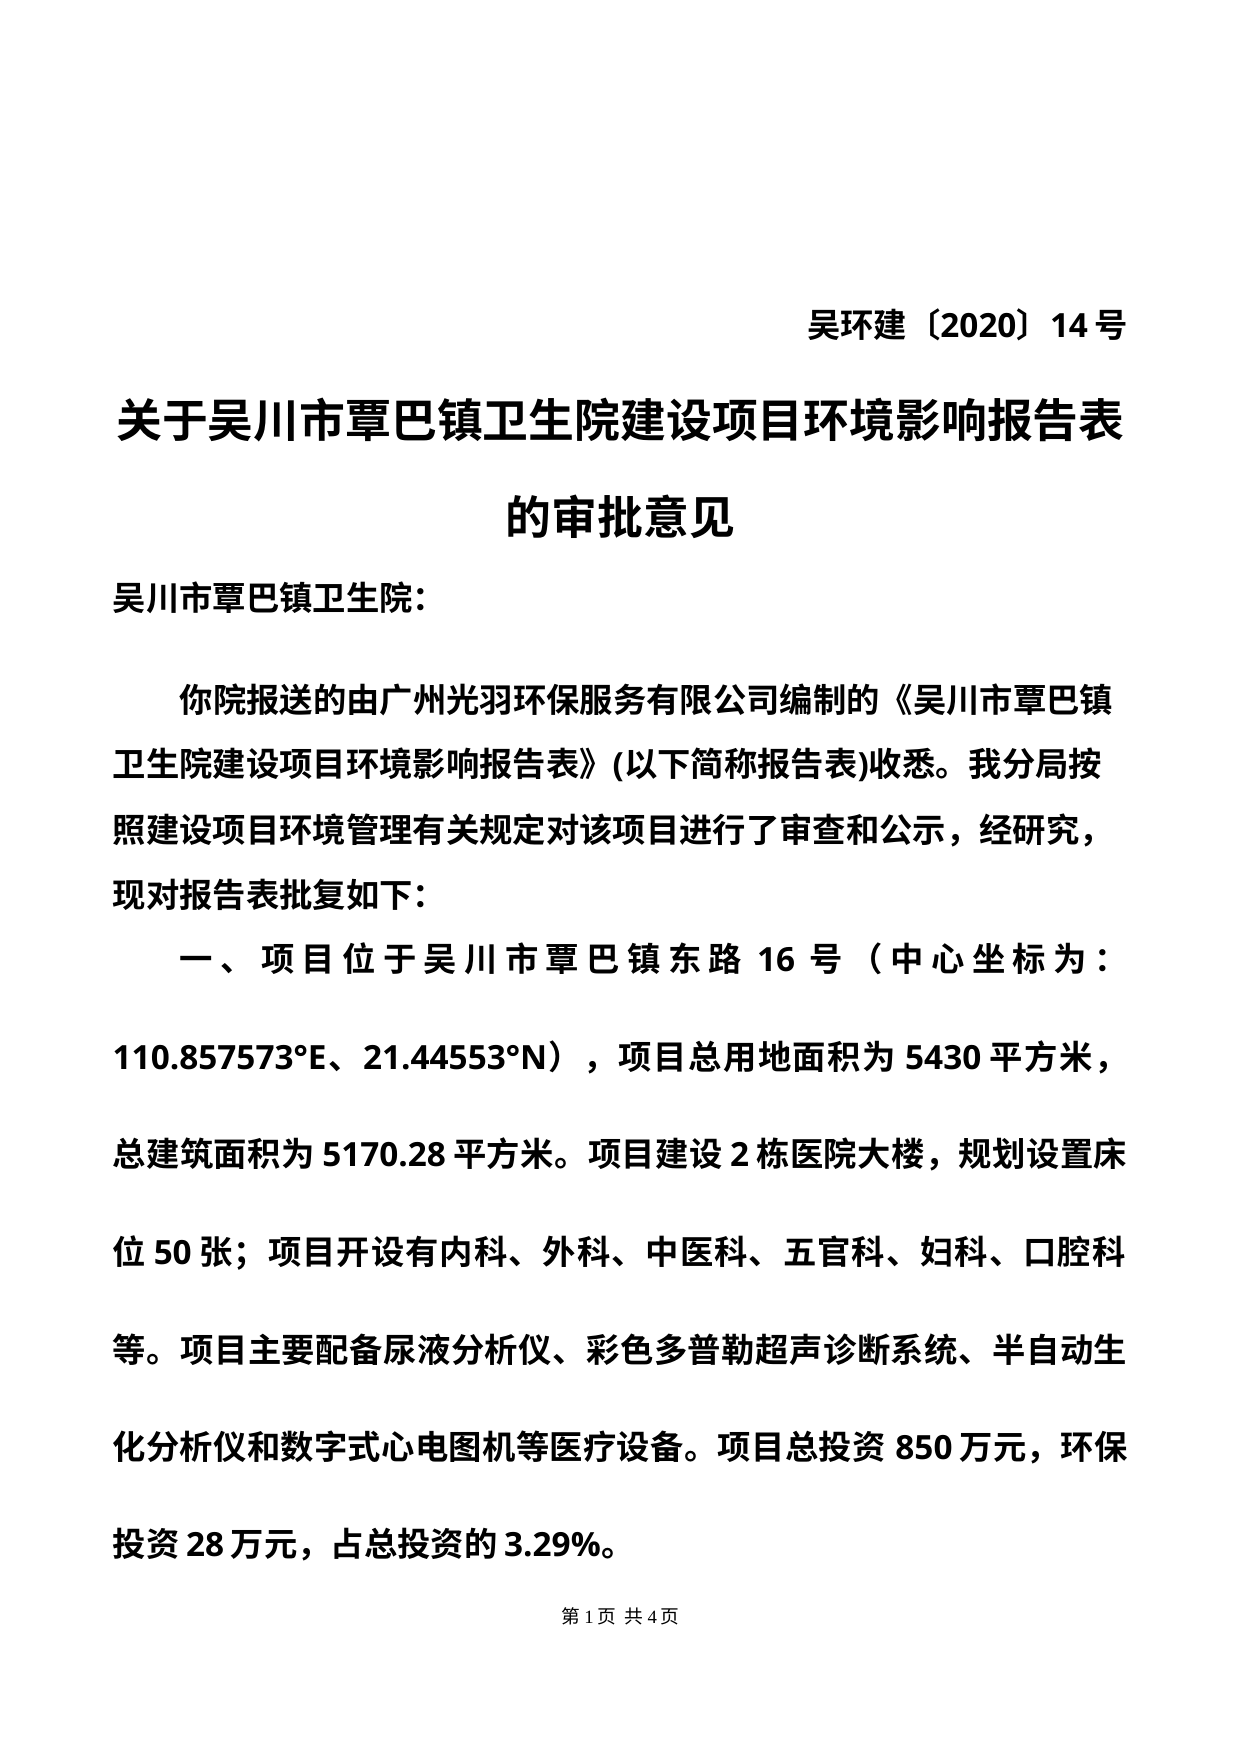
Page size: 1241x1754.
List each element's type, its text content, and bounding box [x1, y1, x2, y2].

text 你院报送的由广州光羽环保服务有限公司编制的《吴川市覃巴镇卫生院建设项目环境影响报告表》(以下简称报告表)收悉。我分局按照建设项目环境管理有关规定对该项目进行了审查和公示，经研究，现对报告表批复如下： [112, 665, 1128, 925]
text 关于吴川市覃巴镇卫生院建设项目环境影响报告表的审批意见 [112, 368, 1128, 563]
text 吴川市覃巴镇卫生院： [112, 563, 1128, 628]
text 吴环建〔2020〕14号 [112, 291, 1128, 356]
text 一、项目位于吴川市覃巴镇东路16号（中心坐标为：110.857573°E、21.44553°N），项目总用地面积为5430平方米，总建筑面积为5170.28平方米。项目建设2栋医院大楼，规划设置床位50张；项目开设有内科、外科、中医科、五官科、妇科、口腔科等。项目主要配备尿液分析仪、彩色多普勒超声诊断系统、半自动生化分析仪和数字式心电图机等医疗设备。项目总投资850万元，环保投资28万元，占总投资的3.29%。 [112, 925, 1128, 1575]
